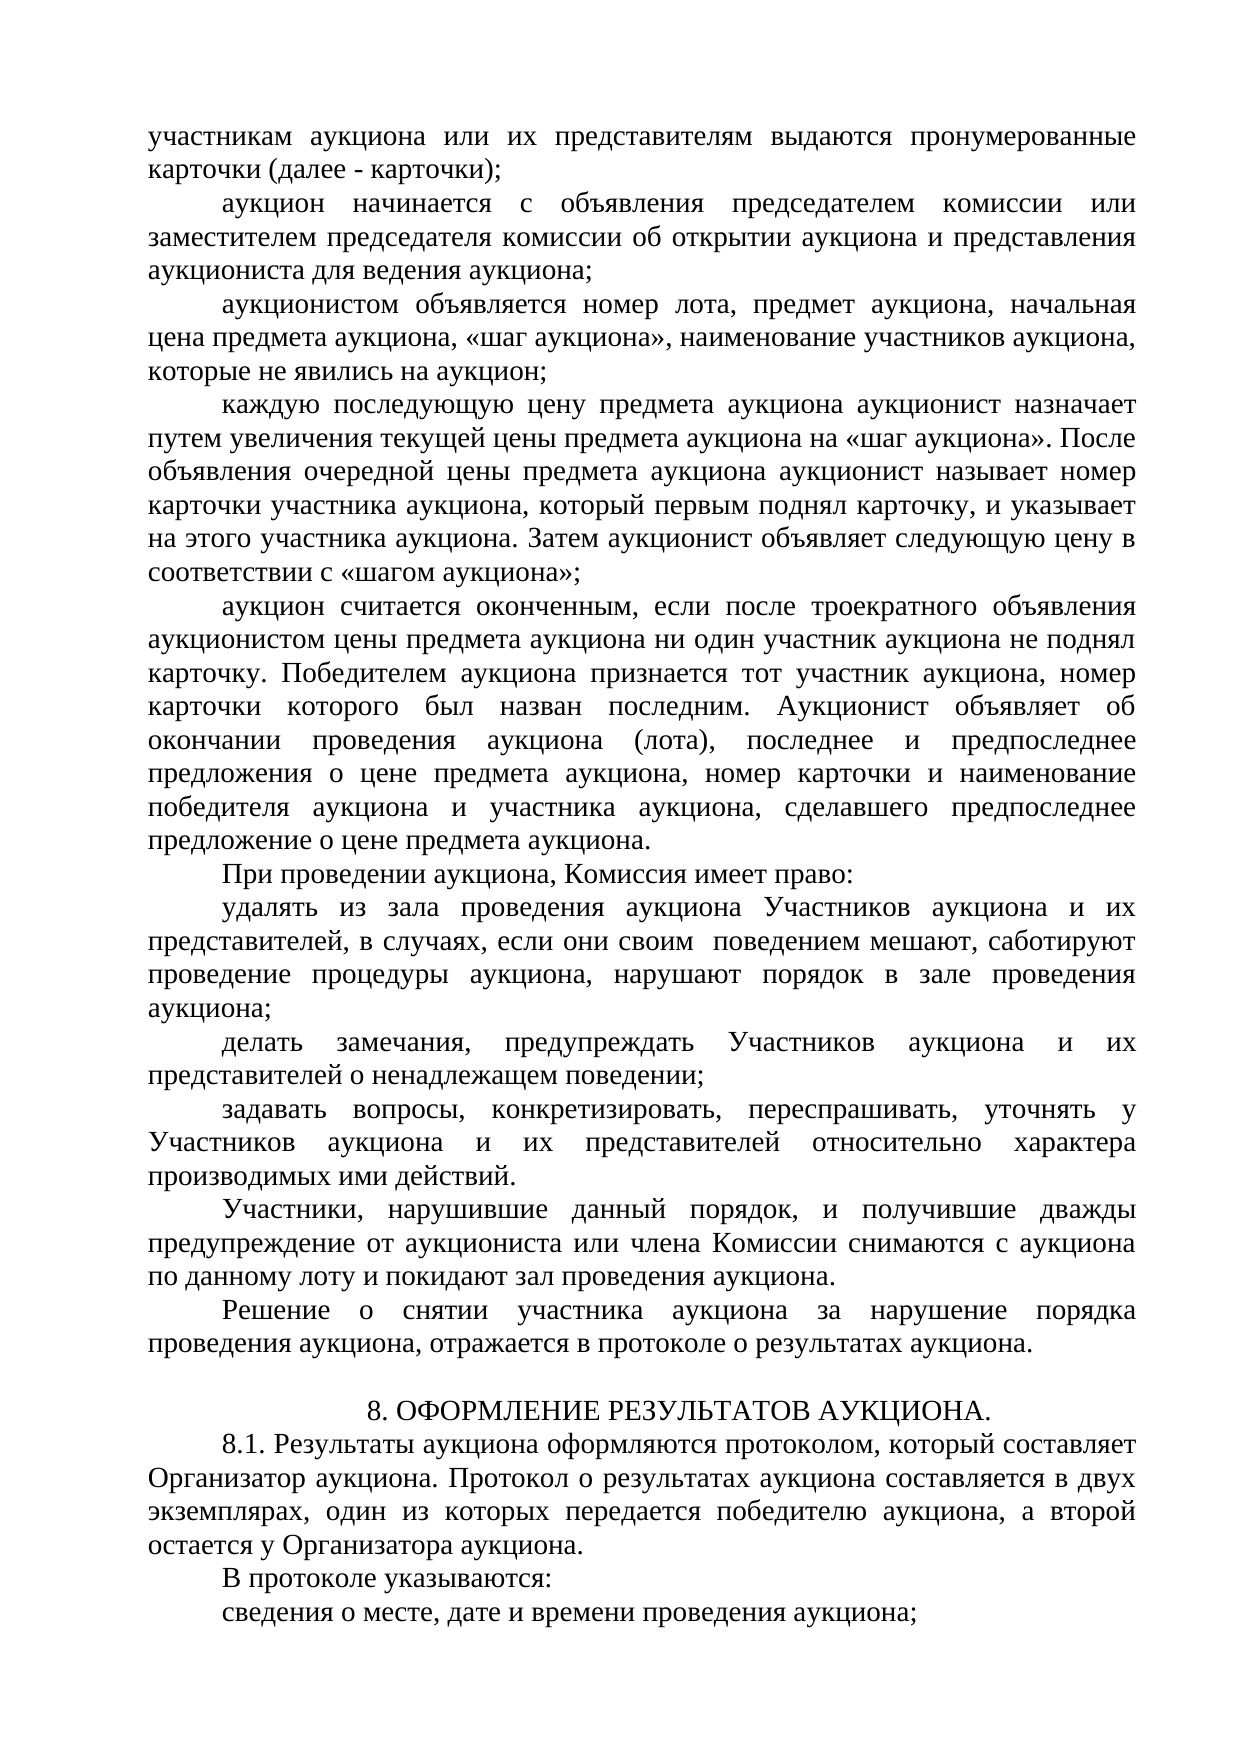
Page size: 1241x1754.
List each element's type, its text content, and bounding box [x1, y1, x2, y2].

text делать замечания, предупреждать Участников аукциона и их представителей о ненадлежащем поведении; [148, 1024, 1137, 1091]
text При проведении аукциона, Комиссия имеет право: [148, 856, 1137, 889]
text аукцион считается оконченным, если после троекратного объявления аукционистом цены предмета аукциона ни один участник аукциона не поднял карточку. Победителем аукциона признается тот участник аукциона, номер карточки которого был назван последним. Аукционист объявляет об окончании проведения аукциона (лота), последнее и предпоследнее предложения о цене предмета аукциона, номер карточки и наименование победителя аукциона и участника аукциона, сделавшего предпоследнее предложение о цене предмета аукциона. [148, 588, 1137, 856]
text 8.1. Результаты аукциона оформляются протоколом, который составляет Организатор аукциона. Протокол о результатах аукциона составляется в двух экземплярах, один из которых передается победителю аукциона, а второй остается у Организатора аукциона. [148, 1426, 1137, 1560]
text Участники, нарушившие данный порядок, и получившие дважды предупреждение от аукциониста или члена Комиссии снимаются с аукциона по данному лоту и покидают зал проведения аукциона. [148, 1191, 1137, 1292]
text задавать вопросы, конкретизировать, переспрашивать, уточнять у Участников аукциона и их представителей относительно характера производимых ими действий. [148, 1091, 1137, 1191]
text В протоколе указываются: [148, 1560, 1137, 1594]
text удалять из зала проведения аукциона Участников аукциона и их представителей, в случаях, если они своим поведением мешают, саботируют проведение процедуры аукциона, нарушают порядок в зале проведения аукциона; [148, 889, 1137, 1024]
text аукционистом объявляется номер лота, предмет аукциона, начальная цена предмета аукциона, «шаг аукциона», наименование участников аукциона, которые не явились на аукцион; [148, 286, 1137, 386]
text 8. ОФОРМЛЕНИЕ РЕЗУЛЬТАТОВ АУКЦИОНА. [148, 1393, 1137, 1426]
text Решение о снятии участника аукциона за нарушение порядка проведения аукциона, отражается в протоколе о результатах аукциона. [148, 1292, 1137, 1359]
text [148, 118, 1137, 185]
text аукцион начинается с объявления председателем комиссии или заместителем председателя комиссии об открытии аукциона и представления аукциониста для ведения аукциона; [148, 185, 1137, 286]
text сведения о месте, дате и времени проведения аукциона; [148, 1594, 1137, 1627]
text каждую последующую цену предмета аукциона аукционист назначает путем увеличения текущей цены предмета аукциона на «шаг аукциона». После объявления очередной цены предмета аукциона аукционист называет номер карточки участника аукциона, который первым поднял карточку, и указывает на этого участника аукциона. Затем аукционист объявляет следующую цену в соответствии с «шагом аукциона»; [148, 386, 1137, 588]
